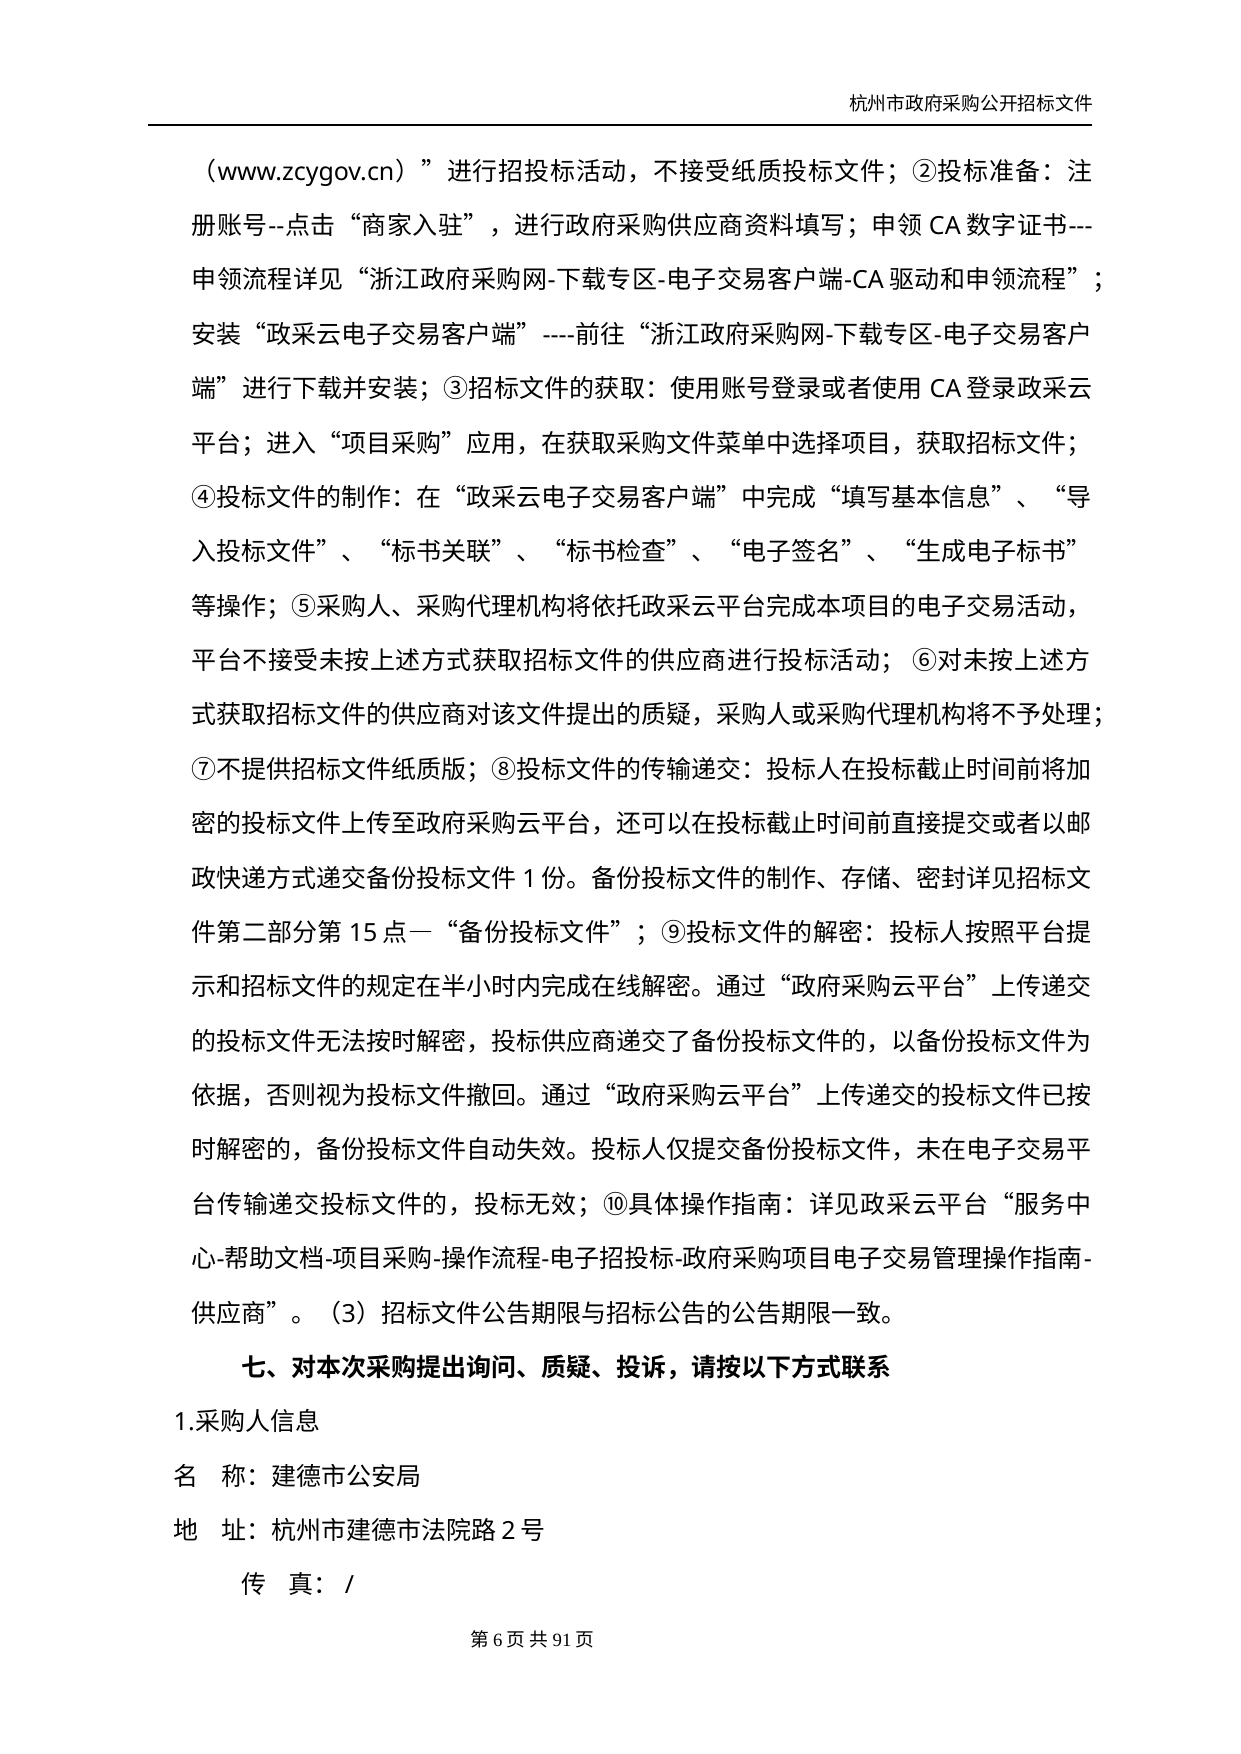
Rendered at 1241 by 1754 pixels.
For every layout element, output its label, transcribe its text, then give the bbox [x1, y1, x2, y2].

text 名 称：建德市公安局 [148, 1456, 1092, 1492]
text 地 址：杭州市建德市法院路2号 [148, 1511, 1092, 1547]
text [191, 151, 1092, 1329]
text 传 真： / [191, 1565, 1092, 1601]
text 七、对本次采购提出询问、质疑、投诉，请按以下方式联系 [191, 1347, 1092, 1384]
text 1.采购人信息 [148, 1402, 1092, 1438]
